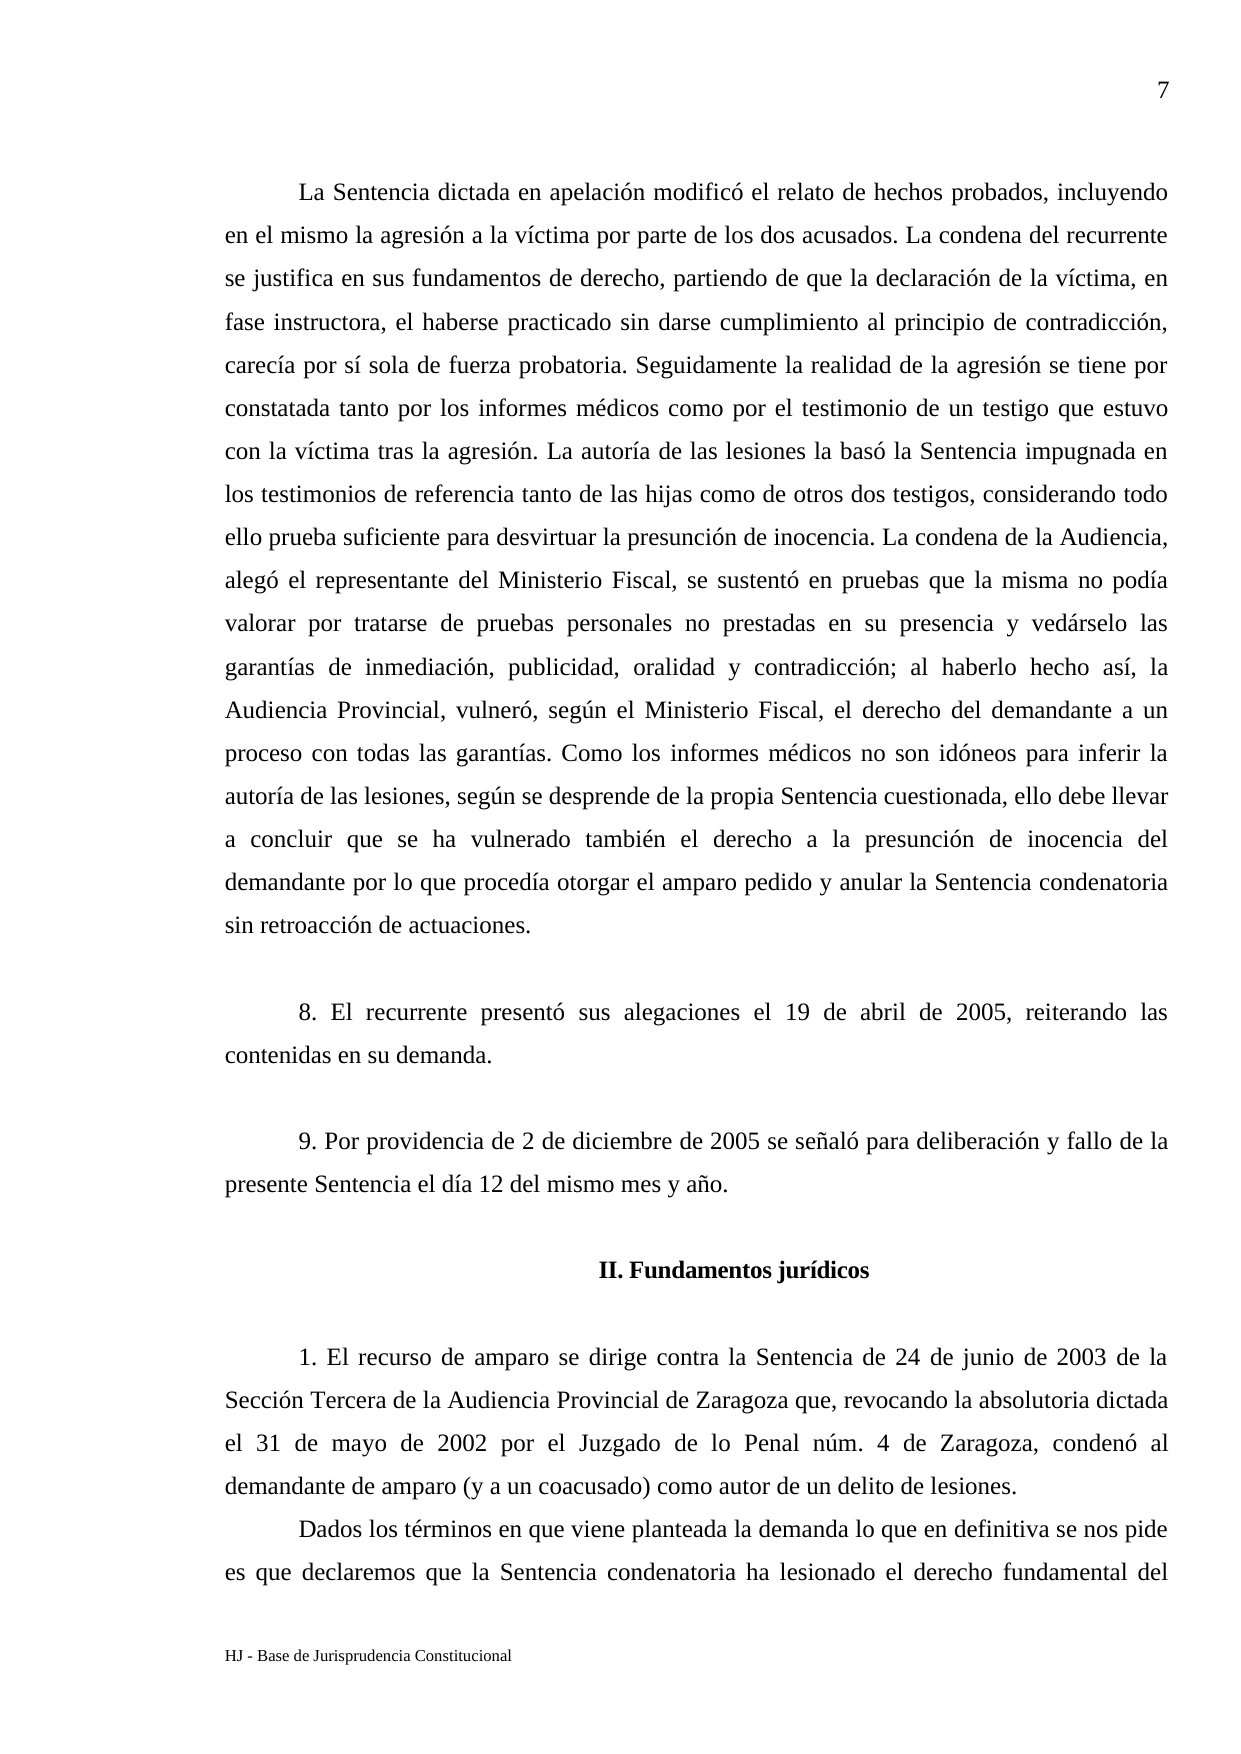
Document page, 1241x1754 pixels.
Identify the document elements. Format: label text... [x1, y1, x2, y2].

text La Sentencia dictada en apelación modificó el relato de hechos probados, incluyendo en el mismo la agresión a la víctima por parte de los dos acusados. La condena del recurrente se justifica en sus fundamentos de derecho, partiendo de que la declaración de la víctima, en fase instructora, el haberse practicado sin darse cumplimiento al principio de contradicción, carecía por sí sola de fuerza probatoria. Seguidamente la realidad de la agresión se tiene por constatada tanto por los informes médicos como por el testimonio de un testigo que estuvo con la víctima tras la agresión. La autoría de las lesiones la basó la Sentencia impugnada en los testimonios de referencia tanto de las hijas como de otros dos testigos, considerando todo ello prueba suficiente para desvirtuar la presunción de inocencia. La condena de la Audiencia, alegó el representante del Ministerio Fiscal, se sustentó en pruebas que la misma no podía valorar por tratarse de pruebas personales no prestadas en su presencia y vedárselo las garantías de inmediación, publicidad, oralidad y contradicción; al haberlo hecho así, la Audiencia Provincial, vulneró, según el Ministerio Fiscal, el derecho del demandante a un proceso con todas las garantías. Como los informes médicos no son idóneos para inferir la autoría de las lesiones, según se desprende de la propia Sentencia cuestionada, ello debe llevar a concluir que se ha vulnerado también el derecho a la presunción de inocencia del demandante por lo que procedía otorgar el amparo pedido y anular la Sentencia condenatoria sin retroacción de actuaciones. [224, 177, 1169, 939]
text 9. Por providencia de 2 de diciembre de 2005 se señaló para deliberación y fallo de la presente Sentencia el día 12 del mismo mes y año. [224, 1126, 1169, 1198]
text 8. El recurrente presentó sus alegaciones el 19 de abril de 2005, reiterando las contenidas en su demanda. [224, 997, 1169, 1068]
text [224, 1514, 1169, 1586]
text 1. El recurso de amparo se dirige contra la Sentencia de 24 de junio de 2003 de la Sección Tercera de la Audiencia Provincial de Zaragoza que, revocando la absolutoria dictada el 31 de mayo de 2002 por el Juzgado de lo Penal núm. 4 de Zaragoza, condenó al demandante de amparo (y a un coacusado) como autor de un delito de lesiones. [224, 1342, 1169, 1500]
subtitle II. Fundamentos jurídicos [224, 1255, 1169, 1284]
